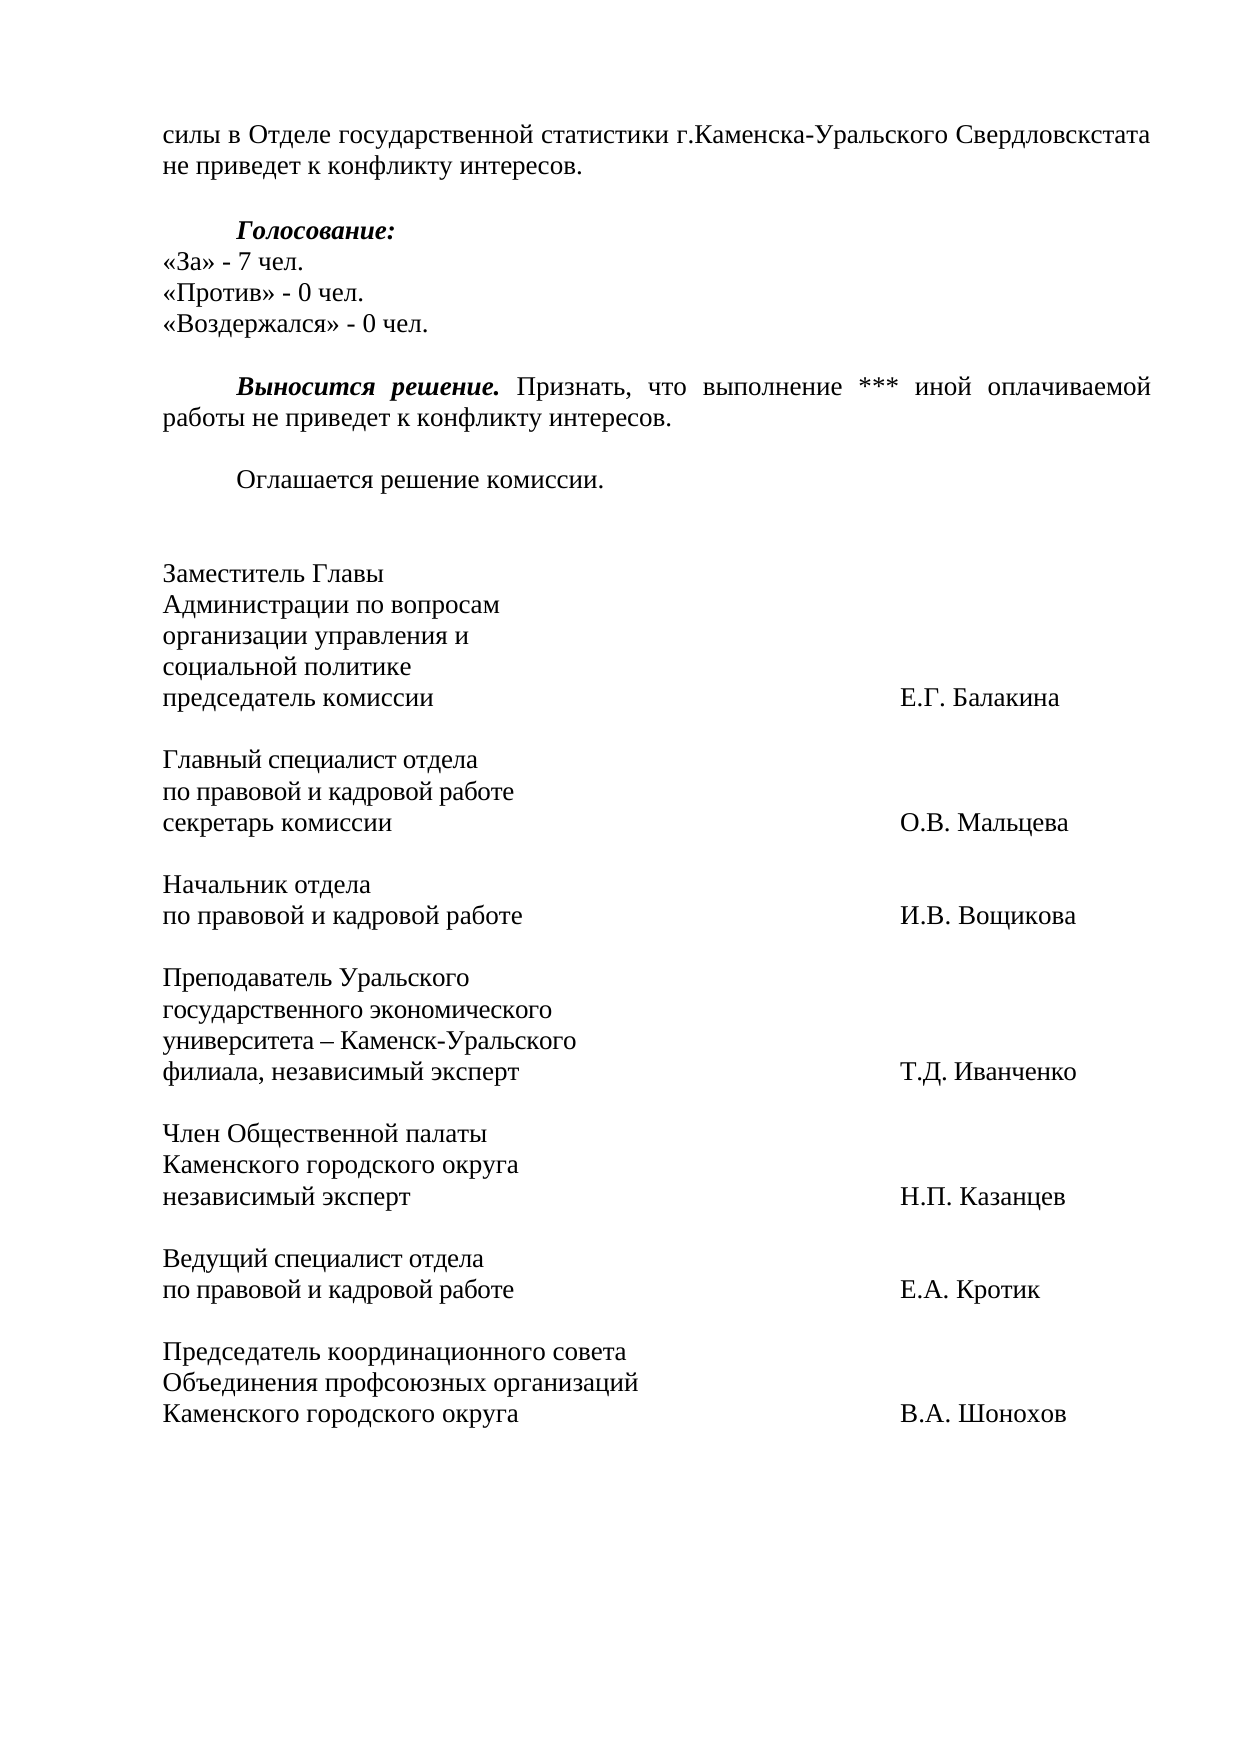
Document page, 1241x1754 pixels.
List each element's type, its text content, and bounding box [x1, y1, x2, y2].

text Ведущий специалист отдела [162, 1242, 1152, 1273]
text «Воздержался» - 0 чел. [162, 307, 1152, 339]
text Выносится решение. Признать, что выполнение *** иной оплачиваемой работы не приведет к конфликту интересов. [162, 370, 1152, 432]
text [162, 118, 1152, 181]
text Администрации по вопросам [162, 588, 1152, 619]
text председатель комиссии Е.Г. Балакина [162, 681, 1152, 712]
text Каменского городского округа [162, 1148, 1152, 1179]
text Главный специалист отдела [162, 743, 1152, 775]
text по правовой и кадровой работе [162, 775, 1152, 806]
text Оглашается решение комиссии. [162, 463, 1152, 494]
text по правовой и кадровой работе Е.А. Кротик [162, 1273, 1152, 1304]
text Преподаватель Уральского [162, 962, 1152, 993]
text Член Общественной палаты [162, 1117, 1152, 1148]
text Заместитель Главы [162, 557, 1152, 588]
text «Против» - 0 чел. [162, 276, 1152, 307]
text организации управления и [162, 619, 1152, 650]
text секретарь комиссии О.В. Мальцева [162, 806, 1152, 837]
text государственного экономического [162, 993, 1152, 1024]
text «За» - 7 чел. [162, 245, 1152, 276]
text независимый эксперт Н.П. Казанцев [162, 1179, 1152, 1211]
text Голосование: [162, 214, 1152, 245]
text по правовой и кадровой работе И.В. Вощикова [162, 899, 1152, 930]
text Каменского городского округа В.А. Шонохов [162, 1398, 1152, 1429]
text филиала, независимый эксперт Т.Д. Иванченко [162, 1055, 1152, 1086]
text социальной политике [162, 650, 1152, 681]
text Председатель координационного совета [162, 1335, 1152, 1366]
text Объединения профсоюзных организаций [162, 1366, 1152, 1398]
text Начальник отдела [162, 868, 1152, 899]
text университета – Каменск-Уральского [162, 1024, 1152, 1055]
